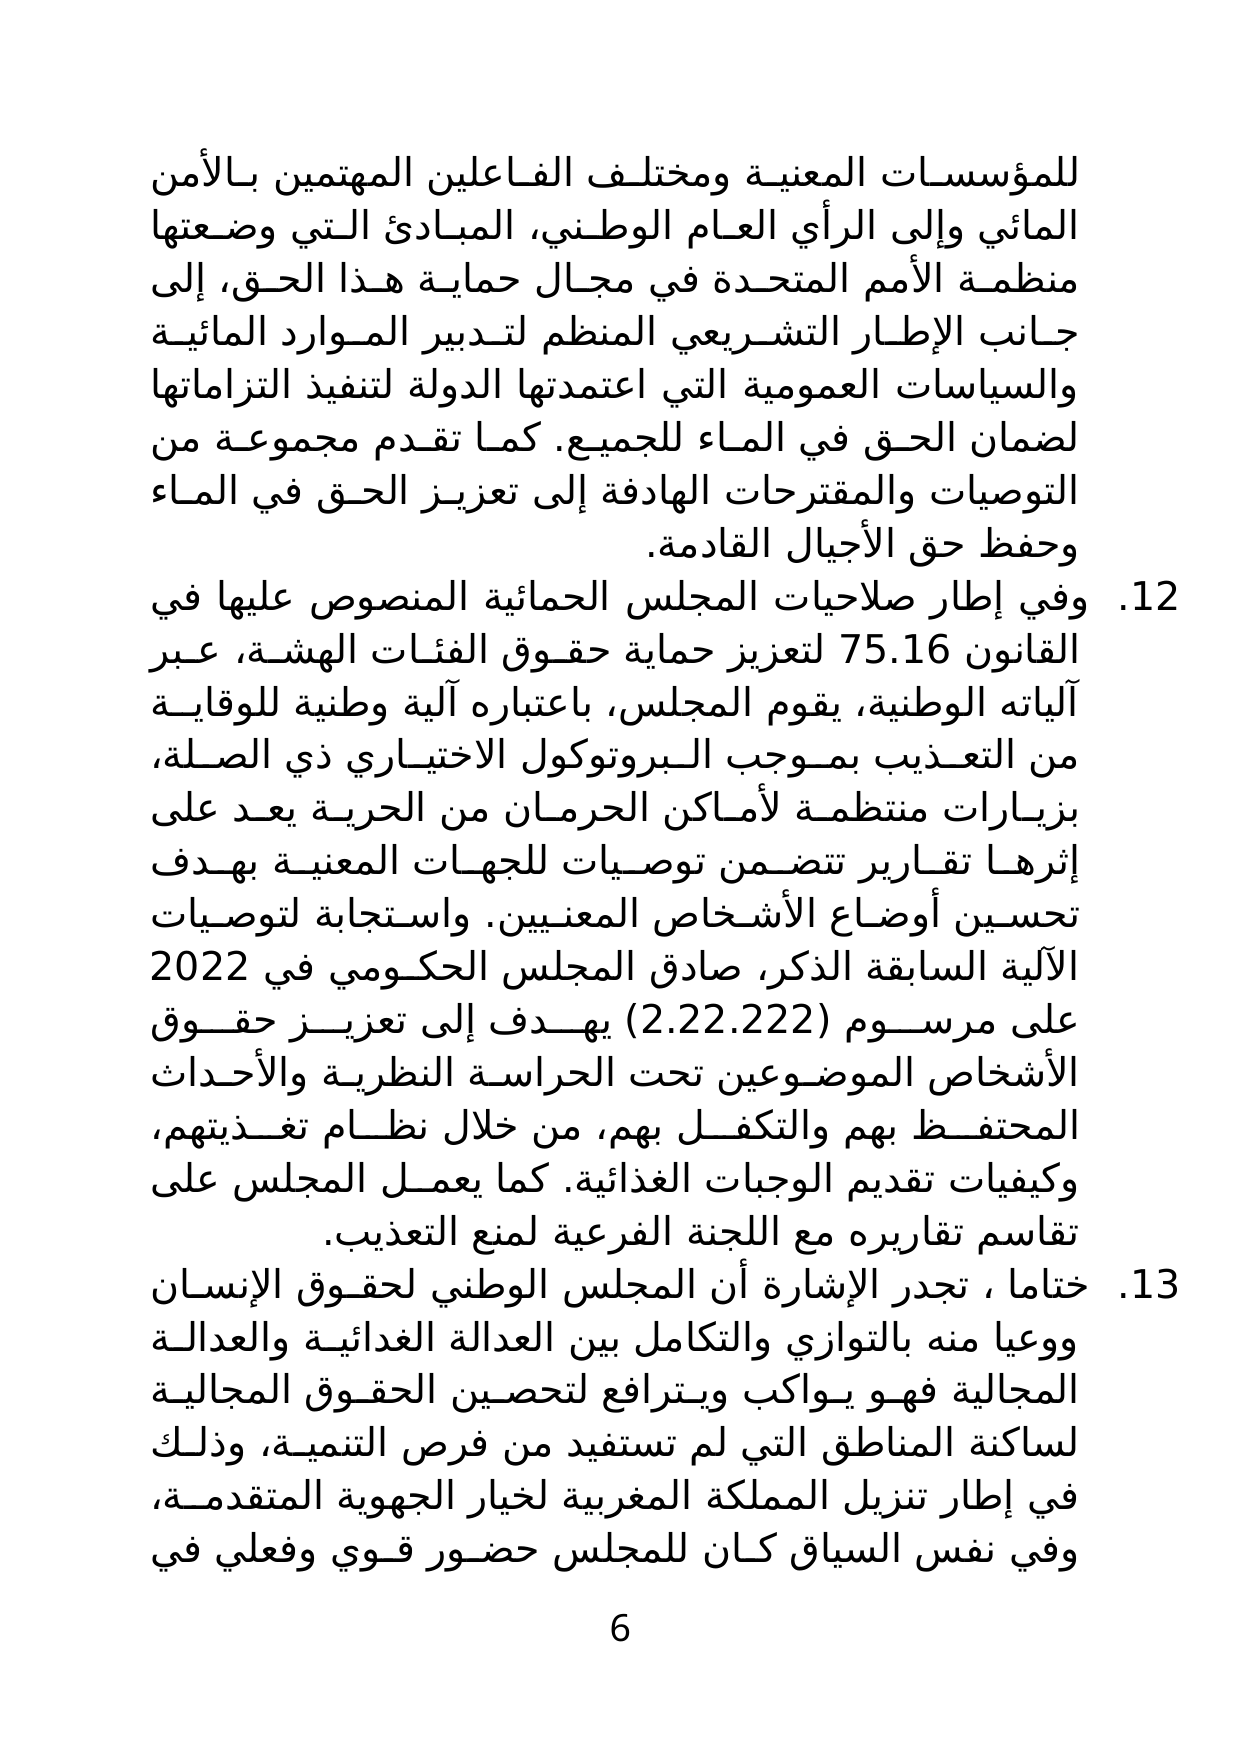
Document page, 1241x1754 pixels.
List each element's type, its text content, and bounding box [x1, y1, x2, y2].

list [150, 150, 1117, 566]
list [150, 1307, 1117, 1586]
list وفي إطار صلاحيات المجلس الحمائية المنصوص عليها في القانون 75.16 لتعزيز حماية حقوق الفئات الهشة، عبر آلياته الوطنية، يقوم المجلس، باعتباره آلية وطنية للوقاية من التعذيب بموجب البروتوكول الاختياري ذي الصلة، بزيارات منتظمة لأماكن الحرمان من الحرية يعد على إثرها تقارير تتضمن توصيات للجهات المعنية بهدف تحسين أوضاع الأشخاص المعنيين. واستجابة لتوصيات الآلية السابقة الذكر، صادق المجلس الحكومي في 2022 على مرسوم (2.22.222) يهدف إلى تعزيز حقوق الأشخاص الموضوعين تحت الحراسة النظرية والأحداث المحتفظ بهم والتكفل بهم، من خلال نظام تغذيتهم، وكيفيات تقديم الوجبات الغذائية. كما يعمل المجلس على تقاسم تقاريره مع اللجنة الفرعية لمنع التعذيب. [150, 619, 1117, 1254]
